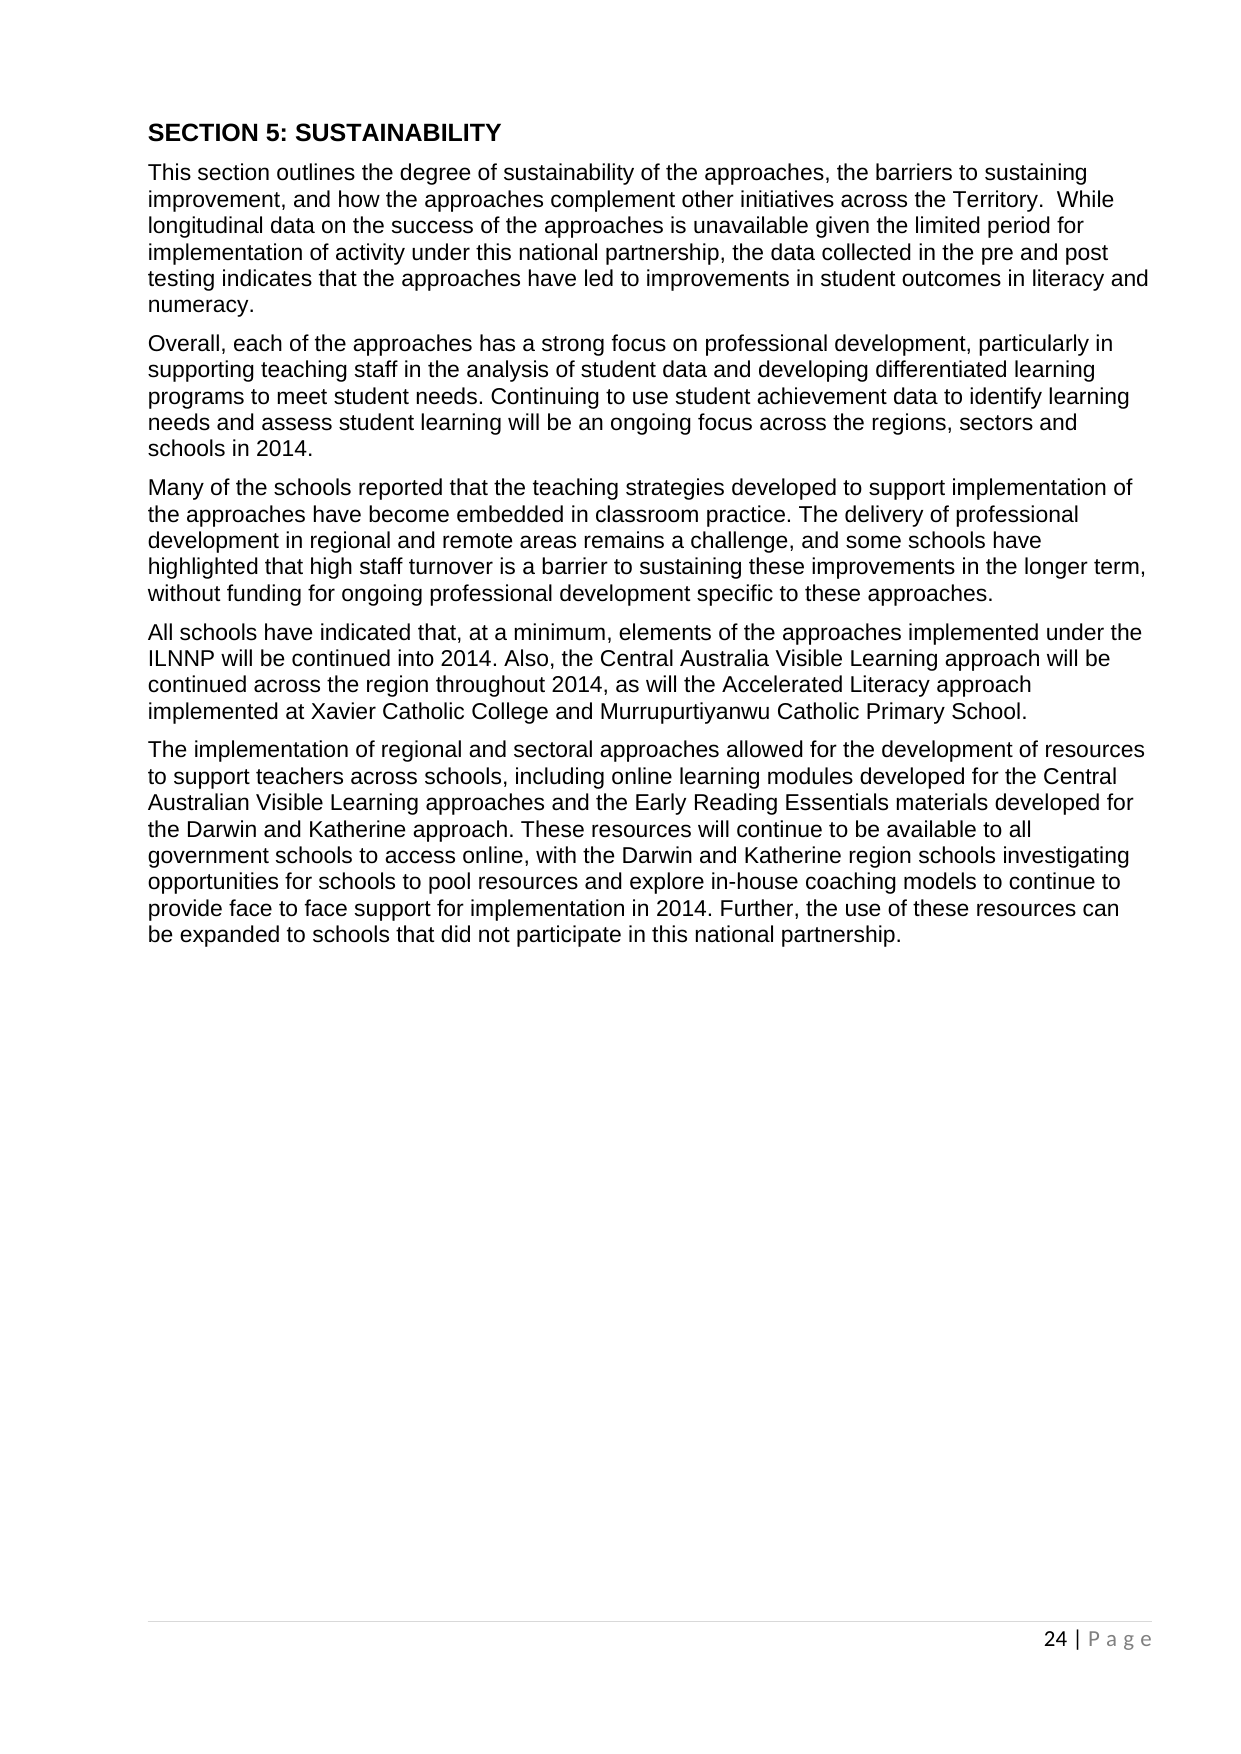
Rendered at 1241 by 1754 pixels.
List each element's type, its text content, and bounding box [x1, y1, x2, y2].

text Many of the schools reported that the teaching strategies developed to support implementation of the approaches have become embedded in classroom practice. The delivery of professional development in regional and remote areas remains a challenge, and some schools have highlighted that high staff turnover is a barrier to sustaining these improvements in the longer term, without funding for ongoing professional development specific to these approaches. [148, 474, 1152, 606]
text This section outlines the degree of sustainability of the approaches, the barriers to sustaining improvement, and how the approaches complement other initiatives across the Territory. While longitudinal data on the success of the approaches is unavailable given the limited period for implementation of activity under this national partnership, the data collected in the pre and post testing indicates that the approaches have led to improvements in student outcomes in literacy and numeracy. [148, 159, 1152, 317]
text The implementation of regional and sectoral approaches allowed for the development of resources to support teachers across schools, including online learning modules developed for the Central Australian Visible Learning approaches and the Early Reading Essentials materials developed for the Darwin and Katherine approach. These resources will continue to be available to all government schools to access online, with the Darwin and Katherine region schools investigating opportunities for schools to pool resources and explore in-house coaching models to continue to provide face to face support for implementation in 2014. Further, the use of these resources can be expanded to schools that did not participate in this national partnership. [148, 736, 1152, 947]
text All schools have indicated that, at a minimum, elements of the approaches implemented under the ILNNP will be continued into 2014. Also, the Central Australia Visible Learning approach will be continued across the region throughout 2014, as will the Accelerated Literacy approach implemented at Xavier Catholic College and Murrupurtiyanwu Catholic Primary School. [148, 618, 1152, 724]
text Overall, each of the approaches has a strong focus on professional development, particularly in supporting teaching staff in the analysis of student data and developing differentiated learning programs to meet student needs. Continuing to use student achievement data to identify learning needs and assess student learning will be an ongoing focus across the regions, sectors and schools in 2014. [148, 330, 1152, 462]
subtitle SECTION 5: SUSTAINABILITY [148, 118, 1152, 147]
